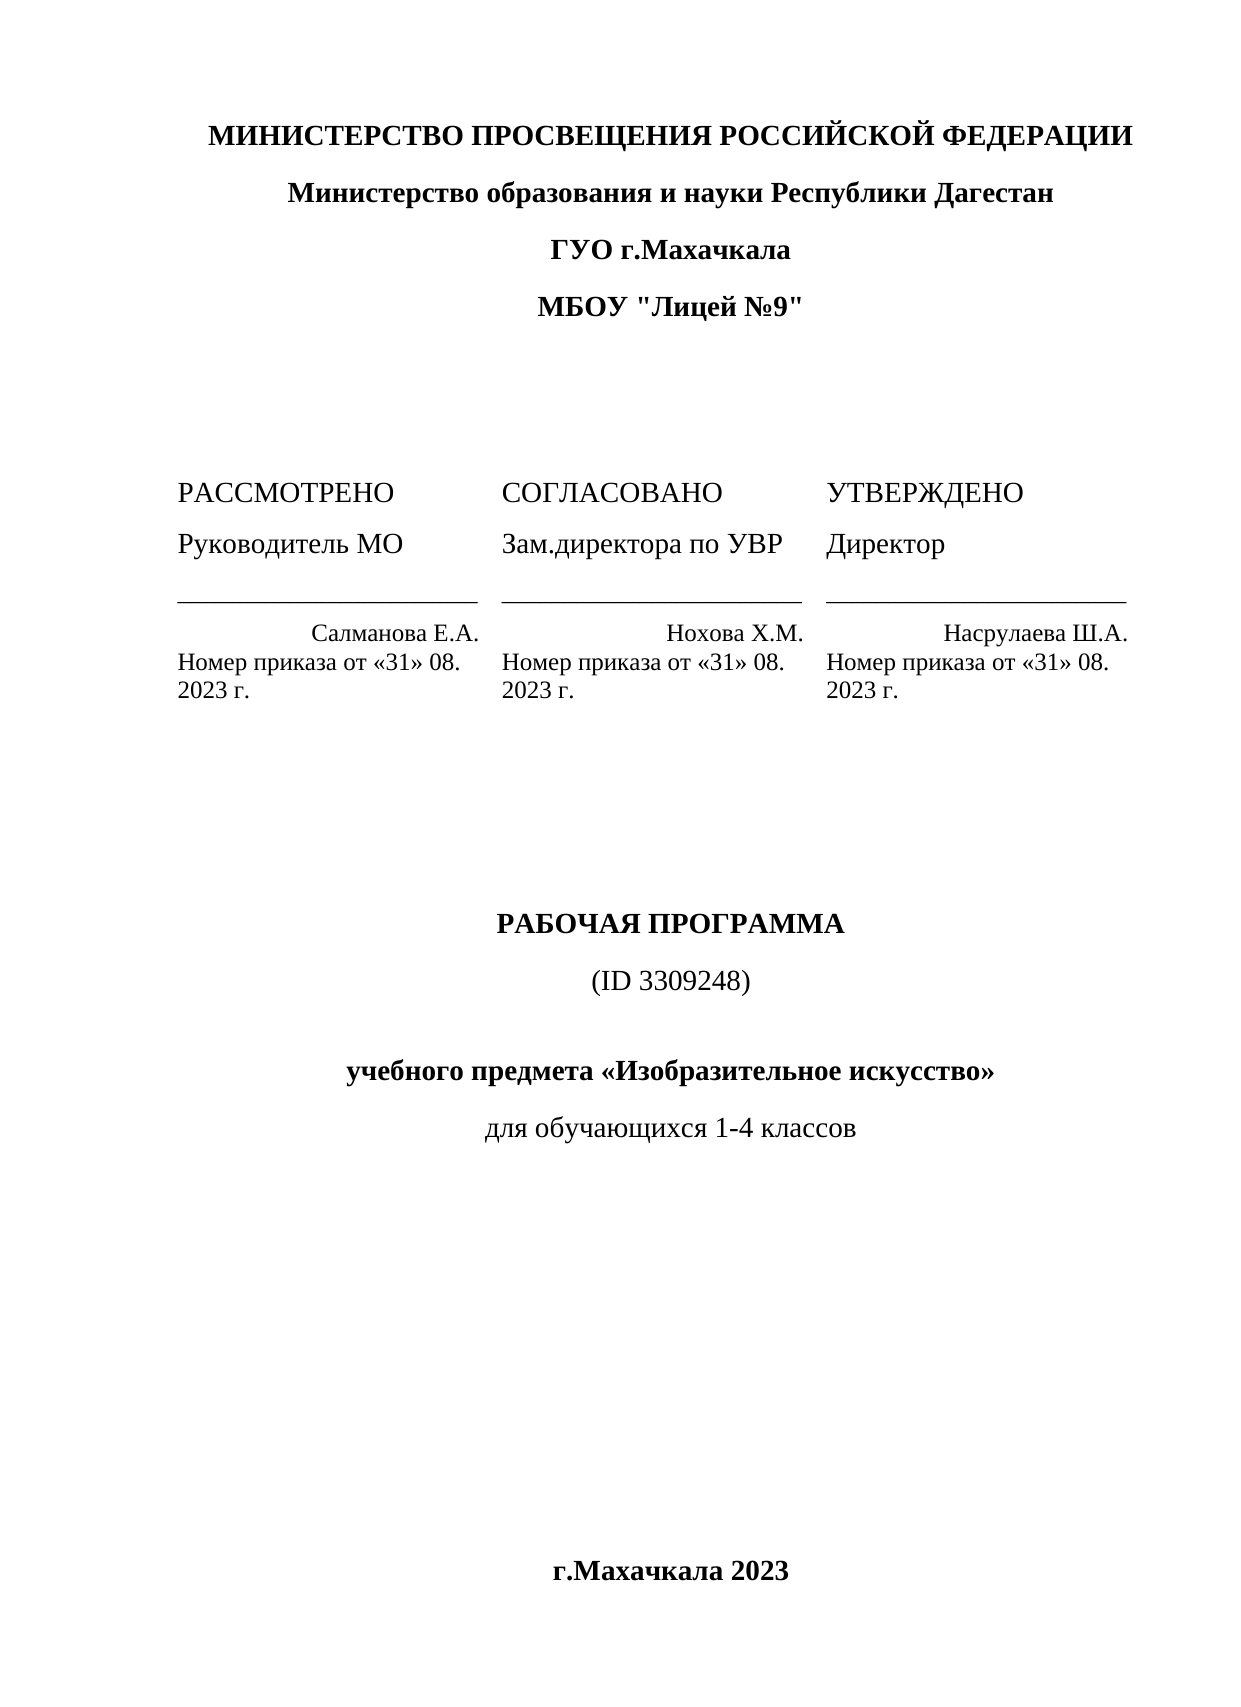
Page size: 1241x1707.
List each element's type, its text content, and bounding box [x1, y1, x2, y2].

text Министерство образования и науки Республики Дагестан [190, 175, 1152, 209]
text г.Махачкала 2023 [190, 1553, 1152, 1586]
text учебного предмета «Изобразительное искусство» [190, 1053, 1152, 1086]
text МИНИСТЕРСТВО ПРОСВЕЩЕНИЯ РОССИЙСКОЙ ФЕДЕРАЦИИ [190, 118, 1152, 152]
text ГУО г.Махачкала [190, 232, 1152, 266]
table_header УТВЕРЖДЕНО Директор ________________________ Насрулаева Ш.А. Номер приказа от «31» 08. 2023 г. [815, 475, 1139, 746]
text МБОУ "Лицей №9" [190, 289, 1152, 323]
text (ID 3309248) [190, 963, 1152, 997]
text для обучающихся 1-4 классов [190, 1110, 1152, 1143]
text РАБОЧАЯ ПРОГРАММА [190, 907, 1152, 940]
table_header РАССМОТРЕНО Руководитель МО ________________________ Салманова Е.А. Номер приказа от «31» 08. 2023 г. [166, 475, 490, 746]
table_header СОГЛАСОВАНО Зам.директора по УВР ________________________ Нохова Х.М. Номер приказа от «31» 08. 2023 г. [490, 475, 815, 746]
